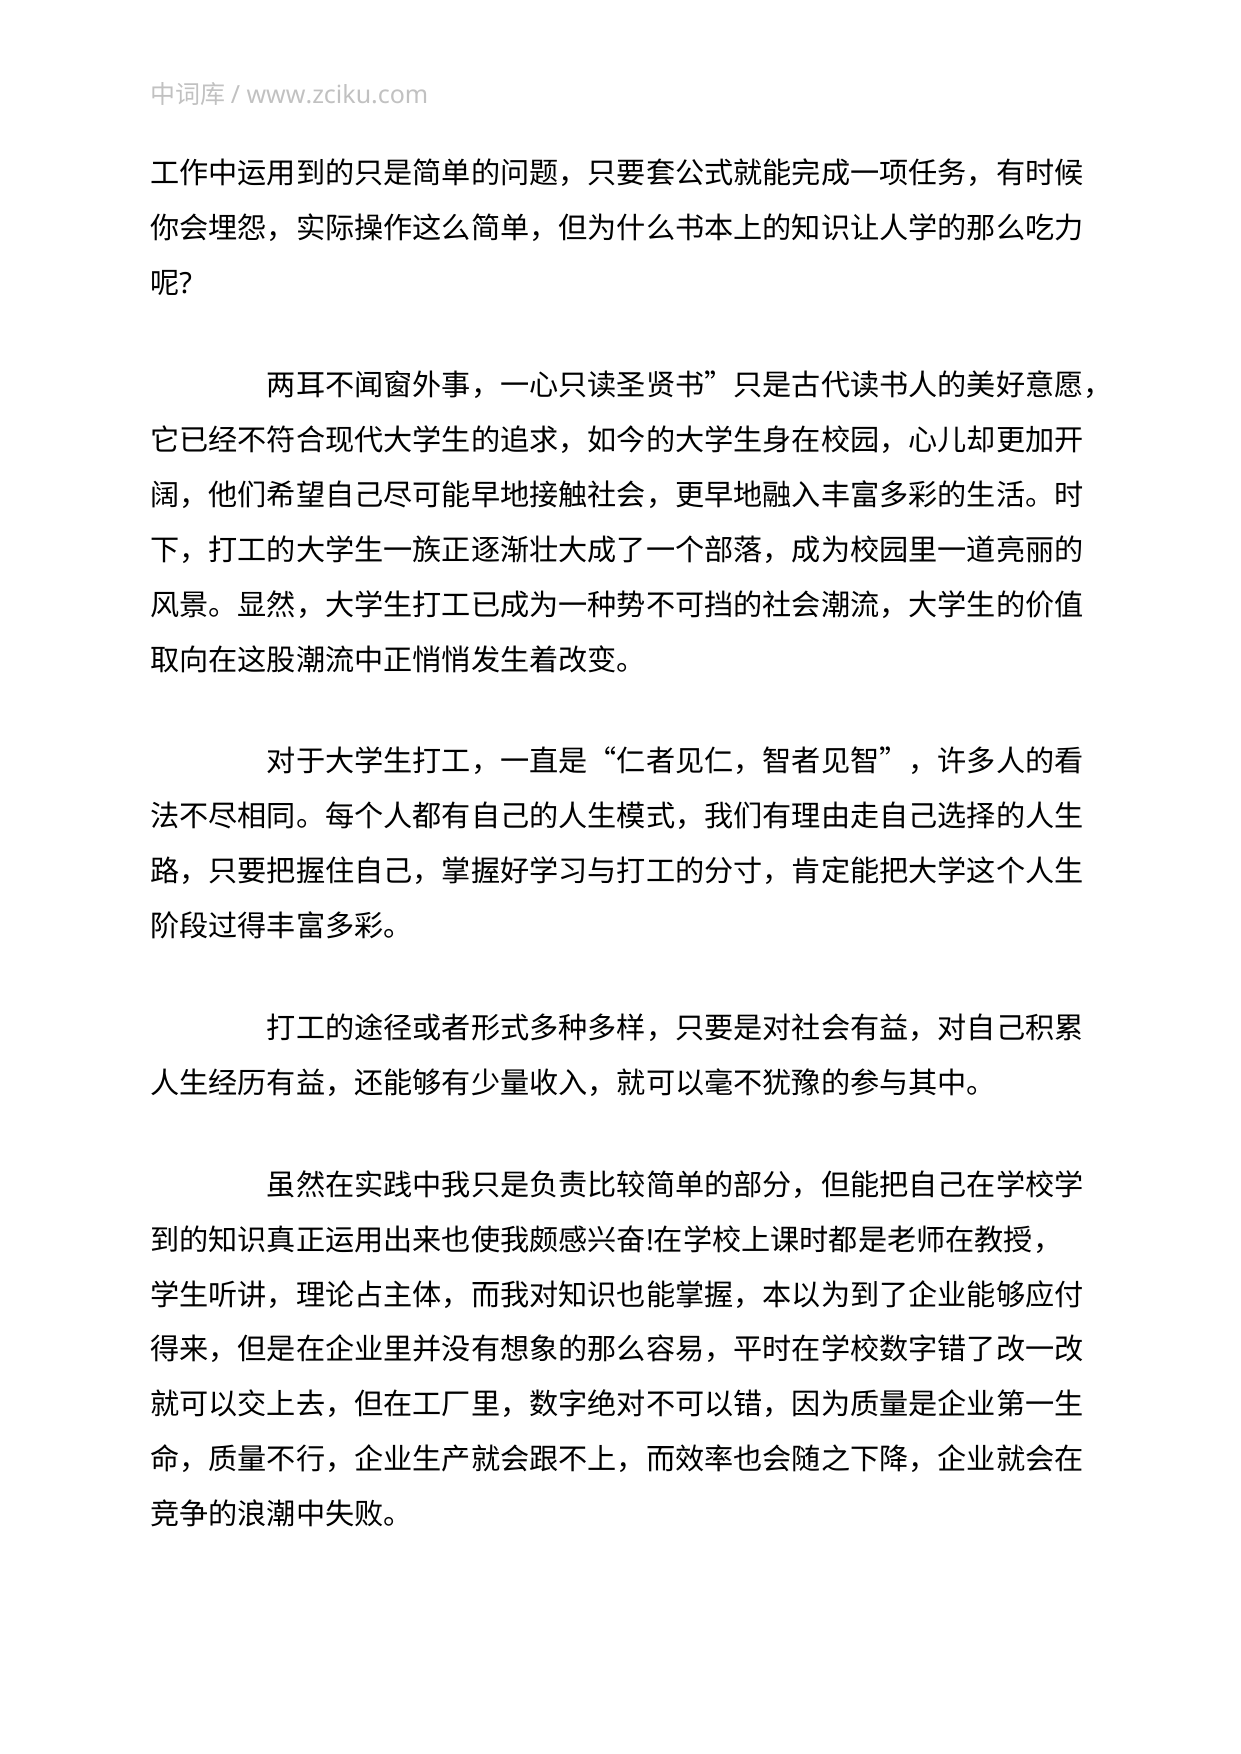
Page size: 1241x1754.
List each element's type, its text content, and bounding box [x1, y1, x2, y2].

text 打工的途径或者形式多种多样，只要是对社会有益，对自己积累人生经历有益，还能够有少量收入，就可以毫不犹豫的参与其中。 [150, 1004, 1090, 1102]
text 对于大学生打工，一直是“仁者见仁，智者见智”，许多人的看法不尽相同。每个人都有自己的人生模式，我们有理由走自己选择的人生路，只要把握住自己，掌握好学习与打工的分寸，肯定能把大学这个人生阶段过得丰富多彩。 [150, 738, 1090, 945]
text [150, 150, 1090, 302]
text 两耳不闻窗外事，一心只读圣贤书”只是古代读书人的美好意愿，它已经不符合现代大学生的追求，如今的大学生身在校园，心儿却更加开阔，他们希望自己尽可能早地接触社会，更早地融入丰富多彩的生活。时下，打工的大学生一族正逐渐壮大成了一个部落，成为校园里一道亮丽的风景。显然，大学生打工已成为一种势不可挡的社会潮流，大学生的价值取向在这股潮流中正悄悄发生着改变。 [150, 362, 1090, 678]
text 虽然在实践中我只是负责比较简单的部分，但能把自己在学校学到的知识真正运用出来也使我颇感兴奋!在学校上课时都是老师在教授，学生听讲，理论占主体，而我对知识也能掌握，本以为到了企业能够应付得来，但是在企业里并没有想象的那么容易，平时在学校数字错了改一改就可以交上去，但在工厂里，数字绝对不可以错，因为质量是企业第一生命，质量不行，企业生产就会跟不上，而效率也会随之下降，企业就会在竞争的浪潮中失败。 [150, 1161, 1090, 1533]
